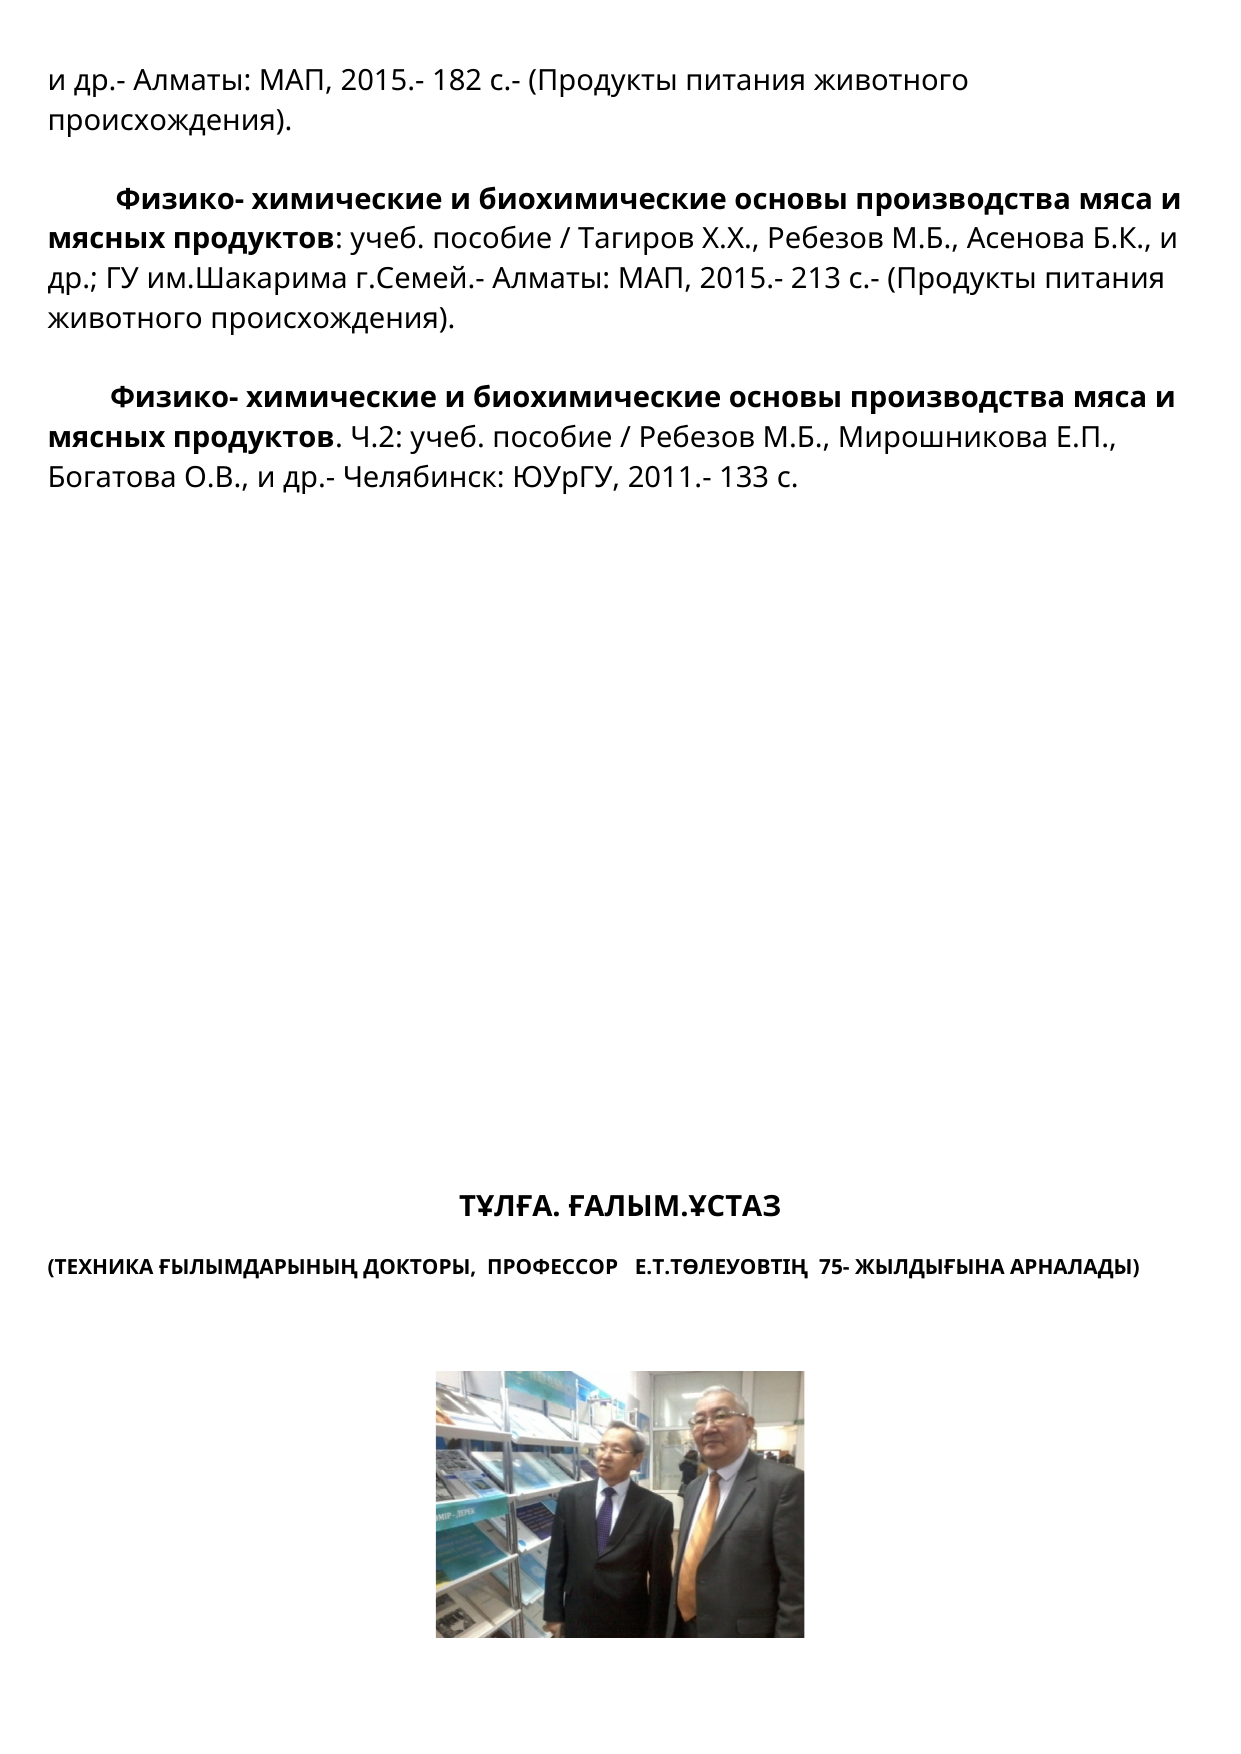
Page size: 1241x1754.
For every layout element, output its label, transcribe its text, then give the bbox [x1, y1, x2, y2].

text Физико- химические и биохимические основы производства мяса и мясных продуктов. Ч.2: учеб. пособие / Ребезов М.Б., Мирошникова Е.П., Богатова О.В., и др.- Челябинск: ЮУрГУ, 2011.- 133 с. [47, 377, 1193, 496]
text ТҰЛҒА. ҒАЛЫМ.ҰСТАЗ [47, 1185, 1193, 1225]
text Физико- химические и биохимические основы производства мяса и мясных продуктов: учеб. пособие / Тагиров Х.Х., Ребезов М.Б., Асенова Б.К., и др.; ГУ им.Шакарима г.Семей.- Алматы: МАП, 2015.- 213 с.- (Продукты питания животного происхождения). [47, 178, 1193, 337]
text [47, 59, 1193, 138]
picture [435, 1371, 805, 1638]
text (ТеХника ғылымдарының докторы, профессор Е.Т.ТӨЛЕУОВТІҢ 75- жылдығына арналады) [47, 1252, 1193, 1280]
